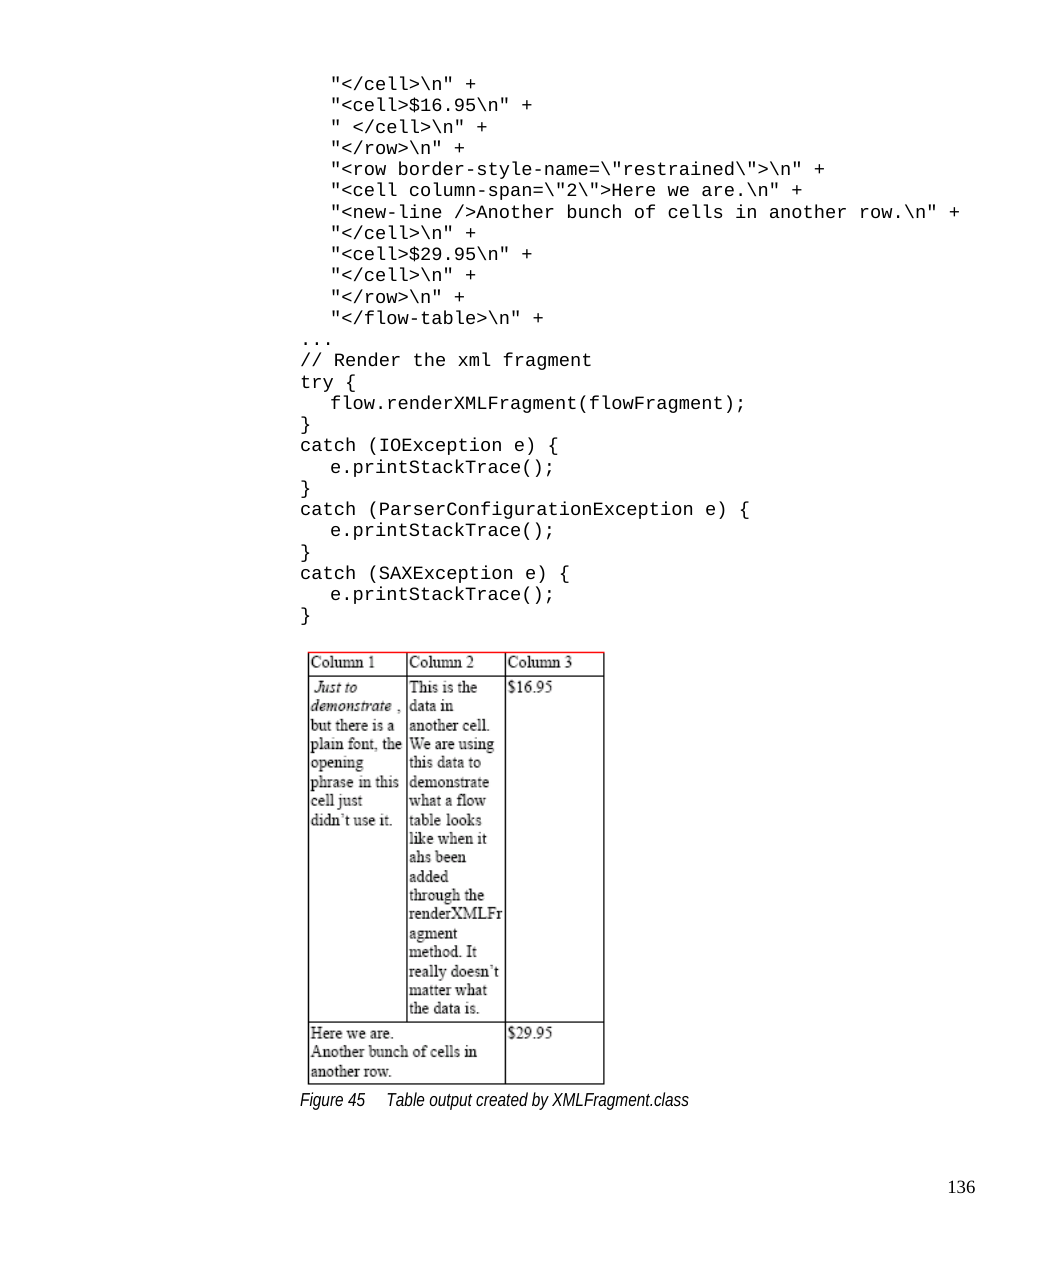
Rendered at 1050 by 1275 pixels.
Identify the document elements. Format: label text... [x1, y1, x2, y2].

text "<cell>$16.95\n" + [330, 96, 975, 117]
text catch (IOException e) { [300, 436, 975, 457]
text } [300, 415, 975, 436]
text "</cell>\n" + [330, 224, 975, 245]
text "<cell column-span=\"2\">Here we are.\n" + [330, 181, 975, 202]
text catch (SAXException e) { [300, 564, 975, 585]
text "<new-line />Another bunch of cells in another row.\n" + [330, 202, 975, 224]
text "<row border-style-name=\"restrained\">\n" + [330, 160, 975, 181]
text } [300, 479, 975, 500]
text flow.renderXMLFragment(flowFragment); [330, 394, 975, 415]
text "</flow-table>\n" + [330, 309, 975, 330]
text ... [300, 330, 975, 351]
text catch (ParserConfigurationException e) { [300, 500, 975, 521]
text } [300, 542, 975, 564]
text "<cell>$29.95\n" + [330, 245, 975, 266]
text Figure 45 Table output created by XMLFragment.class [300, 1088, 975, 1110]
text "</row>\n" + [330, 287, 975, 309]
text " </cell>\n" + [330, 117, 975, 139]
text // Render the xml fragment [300, 351, 975, 372]
text e.printStackTrace(); [330, 521, 975, 542]
text "</row>\n" + [330, 139, 975, 160]
text } [300, 606, 975, 627]
text e.printStackTrace(); [330, 457, 975, 479]
text "</cell>\n" + [330, 266, 975, 287]
text e.printStackTrace(); [330, 585, 975, 606]
text try { [300, 372, 975, 394]
text "</cell>\n" + [330, 75, 975, 96]
